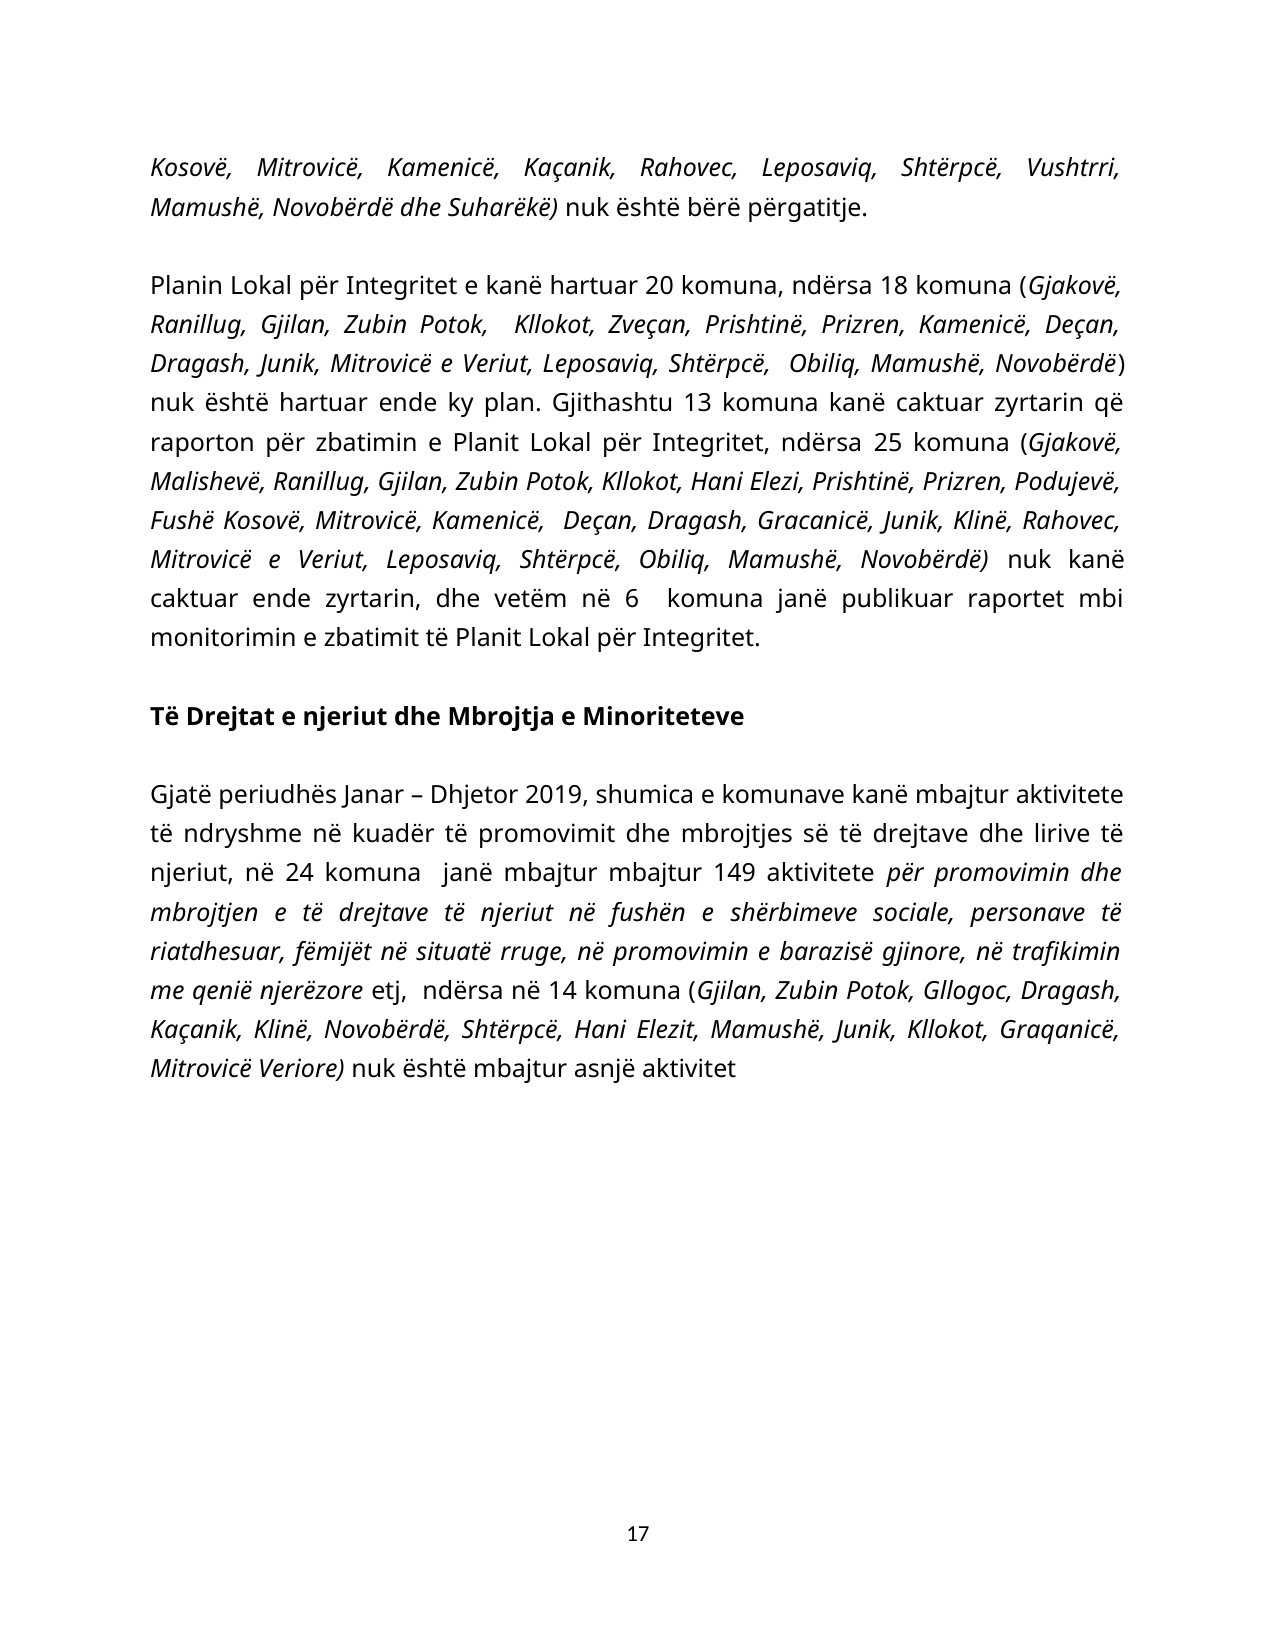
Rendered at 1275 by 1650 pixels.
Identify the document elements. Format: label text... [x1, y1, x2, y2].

text Të Drejtat e njeriut dhe Mbrojtja e Minoriteteve [150, 698, 1125, 732]
text Planin Lokal për Integritet e kanë hartuar 20 komuna, ndërsa 18 komuna (Gjakovë, Ranillug, Gjilan, Zubin Potok, Kllokot, Zveçan, Prishtinë, Prizren, Kamenicë, Deçan, Dragash, Junik, Mitrovicë e Veriut, Leposaviq, Shtërpcë, Obiliq, Mamushë, Novobërdë) nuk është hartuar ende ky plan. Gjithashtu 13 komuna kanë caktuar zyrtarin që raporton për zbatimin e Planit Lokal për Integritet, ndërsa 25 komuna (Gjakovë, Malishevë, Ranillug, Gjilan, Zubin Potok, Kllokot, Hani Elezi, Prishtinë, Prizren, Podujevë, Fushë Kosovë, Mitrovicë, Kamenicë, Deçan, Dragash, Gracanicë, Junik, Klinë, Rahovec, Mitrovicë e Veriut, Leposaviq, Shtërpcë, Obiliq, Mamushë, Novobërdë) nuk kanë caktuar ende zyrtarin, dhe vetëm në 6 komuna janë publikuar raportet mbi monitorimin e zbatimit të Planit Lokal për Integritet. [150, 267, 1125, 654]
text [150, 150, 1125, 223]
text Gjatë periudhës Janar – Dhjetor 2019, shumica e komunave kanë mbajtur aktivitete të ndryshme në kuadër të promovimit dhe mbrojtjes së të drejtave dhe lirive të njeriut, në 24 komuna janë mbajtur mbajtur 149 aktivitete për promovimin dhe mbrojtjen e të drejtave të njeriut në fushën e shërbimeve sociale, personave të riatdhesuar, fëmijët në situatë rruge, në promovimin e barazisë gjinore, në trafikimin me qenië njerëzore etj, ndërsa në 14 komuna (Gjilan, Zubin Potok, Gllogoc, Dragash, Kaçanik, Klinë, Novobërdë, Shtërpcë, Hani Elezit, Mamushë, Junik, Kllokot, Graqanicë, Mitrovicë Veriore) nuk është mbajtur asnjë aktivitet [150, 777, 1125, 1085]
